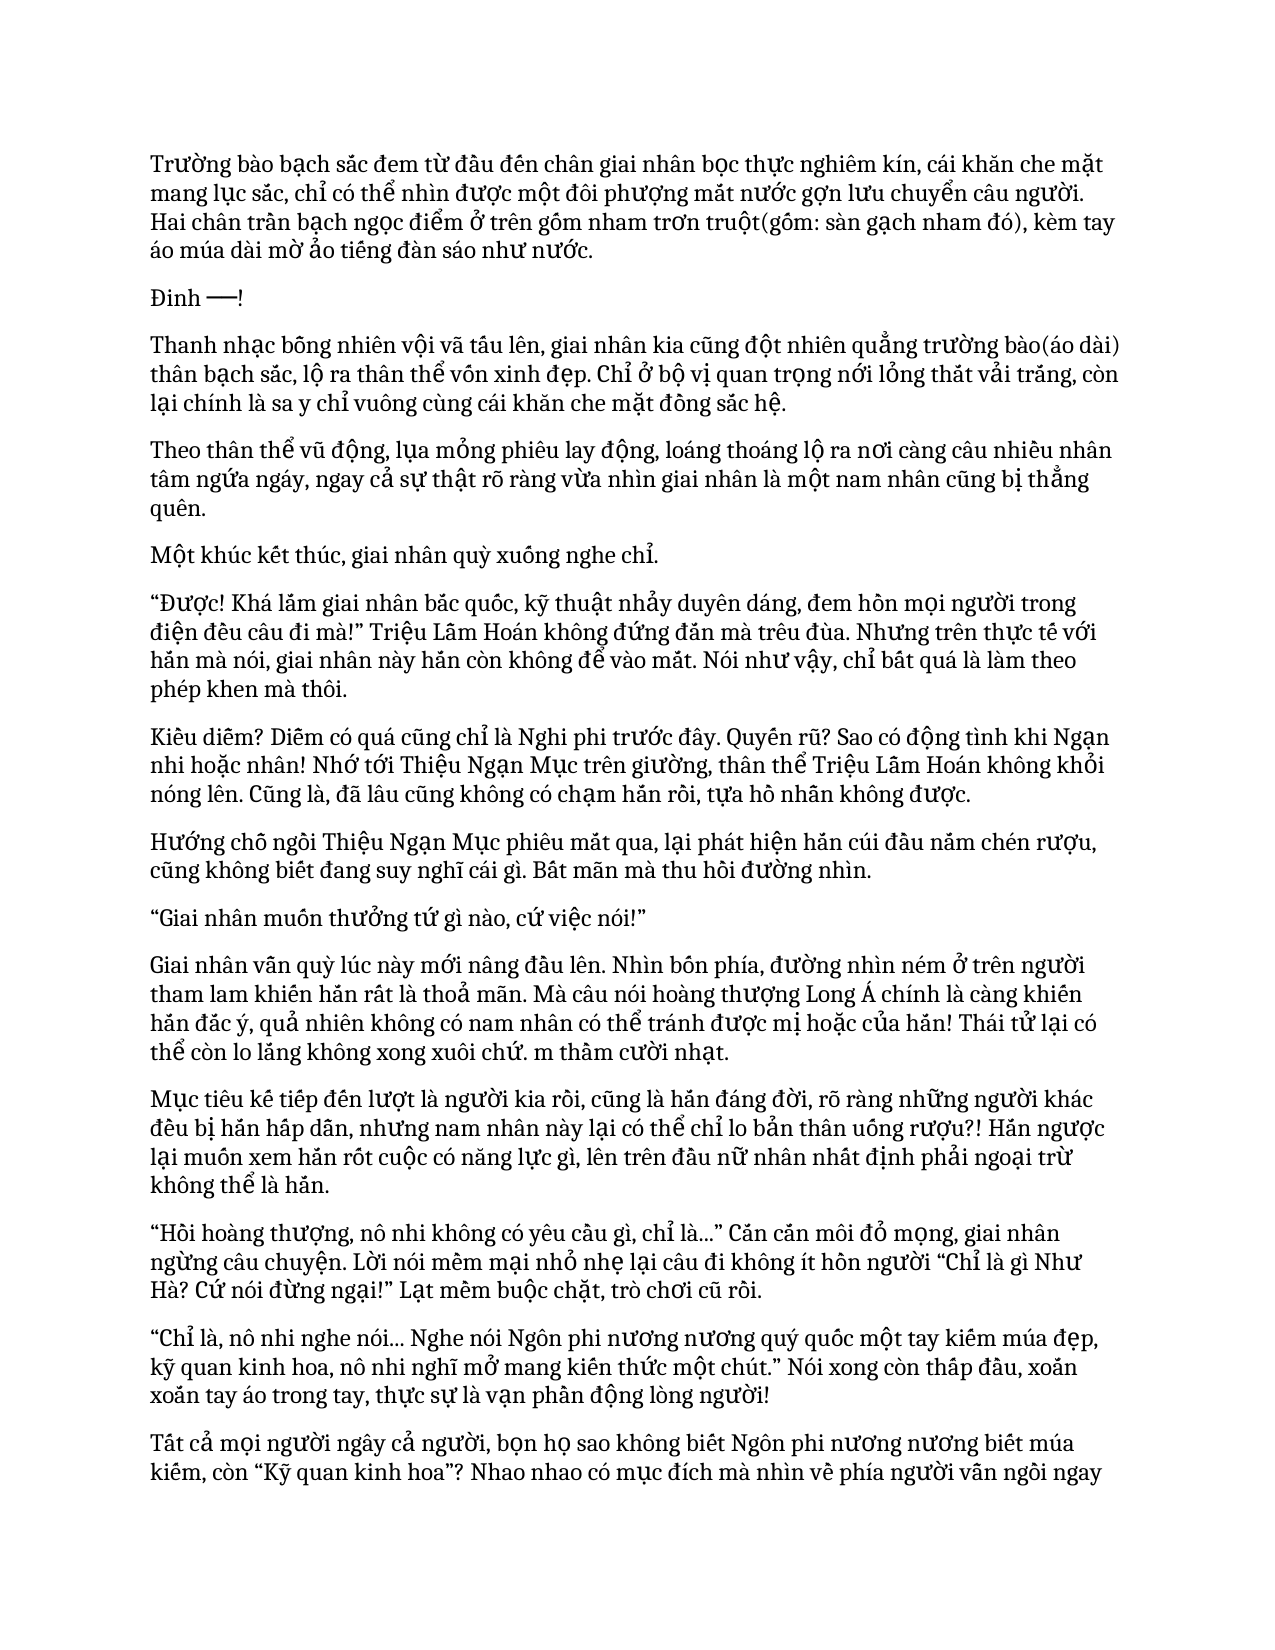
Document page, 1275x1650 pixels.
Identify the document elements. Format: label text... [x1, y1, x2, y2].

text Kiều diễm? Diễm có quá cũng chỉ là Nghi phi trước đây. Quyến rũ? Sao có động tình khi Ngạn nhi hoặc nhân! Nhớ tới Thiệu Ngạn Mục trên giường, thân thể Triệu Lẫm Hoán không khỏi nóng lên. Cũng là, đã lâu cũng không có chạm hắn rồi, tựa hồ nhẫn không được. [150, 722, 1125, 809]
text Hướng chỗ ngồi Thiệu Ngạn Mục phiêu mắt qua, lại phát hiện hắn cúi đầu nắm chén rượu, cũng không biết đang suy nghĩ cái gì. Bất mãn mà thu hồi đường nhìn. [150, 827, 1125, 885]
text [150, 1429, 1125, 1486]
text “Chỉ là, nô nhi nghe nói... Nghe nói Ngôn phi nương nương quý quốc một tay kiếm múa đẹp, kỹ quan kinh hoa, nô nhi nghĩ mở mang kiến thức một chút.” Nói xong còn thấp đầu, xoắn xoắn tay áo trong tay, thực sự là vạn phần động lòng người! [150, 1324, 1125, 1410]
text Mục tiêu kế tiếp đến lượt là người kia rồi, cũng là hắn đáng đời, rõ ràng những người khác đều bị hắn hấp dẫn, nhưng nam nhân này lại có thể chỉ lo bản thân uống rượu?! Hắn ngược lại muốn xem hắn rốt cuộc có năng lực gì, lên trên đầu nữ nhân nhất định phải ngoại trừ không thể là hắn. [150, 1085, 1125, 1200]
text “Giai nhân muốn thưởng tứ gì nào, cứ việc nói!” [150, 904, 1125, 932]
text Theo thân thể vũ động, lụa mỏng phiêu lay động, loáng thoáng lộ ra nơi càng câu nhiều nhân tâm ngứa ngáy, ngay cả sự thật rõ ràng vừa nhìn giai nhân là một nam nhân cũng bị thẳng quên. [150, 436, 1125, 522]
text Một khúc kết thúc, giai nhân quỳ xuống nghe chỉ. [150, 541, 1125, 570]
text Đinh ──! [150, 284, 1125, 312]
text Thanh nhạc bỗng nhiên vội vã tấu lên, giai nhân kia cũng đột nhiên quẳng trường bào(áo dài) thân bạch sắc, lộ ra thân thể vốn xinh đẹp. Chỉ ở bộ vị quan trọng nới lỏng thắt vải trắng, còn lại chính là sa y chỉ vuông cùng cái khăn che mặt đồng sắc hệ. [150, 331, 1125, 417]
text “Được! Khá lắm giai nhân bắc quốc, kỹ thuật nhảy duyên dáng, đem hồn mọi người trong điện đều câu đi mà!” Triệu Lẫm Hoán không đứng đắn mà trêu đùa. Nhưng trên thực tế với hắn mà nói, giai nhân này hắn còn không để vào mắt. Nói như vậy, chỉ bất quá là làm theo phép khen mà thôi. [150, 589, 1125, 704]
text Giai nhân vẫn quỳ lúc này mới nâng đầu lên. Nhìn bốn phía, đường nhìn ném ở trên người tham lam khiến hắn rất là thoả mãn. Mà câu nói hoàng thượng Long Á chính là càng khiến hắn đắc ý, quả nhiên không có nam nhân có thể tránh được mị hoặc của hắn! Thái tử lại có thể còn lo lắng không xong xuôi chứ. m thầm cười nhạt. [150, 951, 1125, 1066]
text Trường bào bạch sắc đem từ đầu đến chân giai nhân bọc thực nghiêm kín, cái khăn che mặt mang lục sắc, chỉ có thể nhìn được một đôi phượng mắt nước gợn lưu chuyển câu người. Hai chân trần bạch ngọc điểm ở trên gốm nham trơn truột(gốm: sàn gạch nham đó), kèm tay áo múa dài mờ ảo tiếng đàn sáo như nước. [150, 150, 1125, 265]
text “Hồi hoàng thượng, nô nhi không có yêu cầu gì, chỉ là...” Cắn cắn môi đỏ mọng, giai nhân ngừng câu chuyện. Lời nói mềm mại nhỏ nhẹ lại câu đi không ít hồn người “Chỉ là gì Như Hà? Cứ nói đừng ngại!” Lạt mềm buộc chặt, trò chơi cũ rồi. [150, 1219, 1125, 1305]
